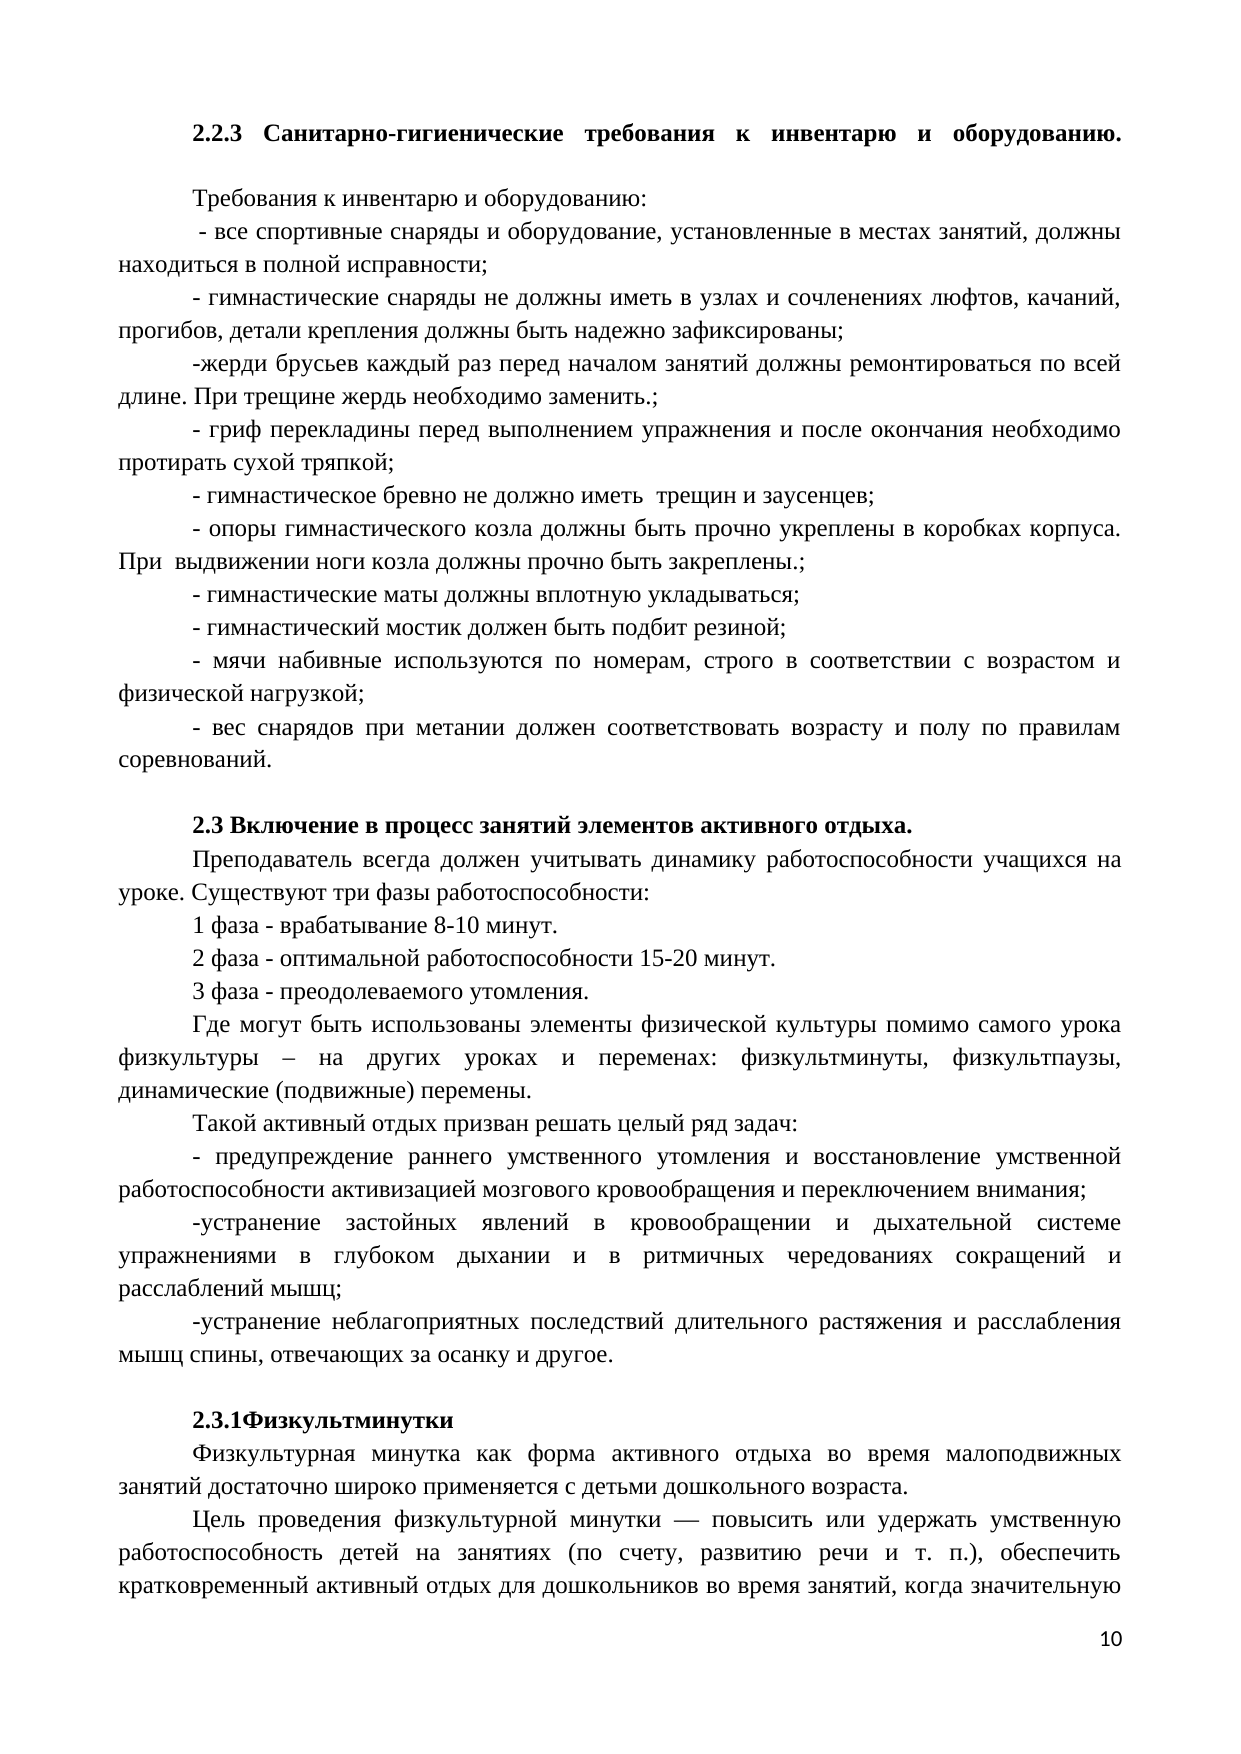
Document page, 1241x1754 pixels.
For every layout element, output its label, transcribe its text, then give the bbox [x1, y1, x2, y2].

text 2.3 Включение в процесс занятий элементов активного отдыха. [118, 811, 1122, 839]
text - вес снарядов при метании должен соответствовать возрасту и полу по правилам соревнований. [118, 712, 1122, 773]
text -устранение неблагоприятных последствий длительного растяжения и расслабления мышц спины, отвечающих за осанку и другое. [118, 1306, 1122, 1368]
text 2.3.1Физкультминутки [118, 1405, 1122, 1434]
text Преподаватель всегда должен учитывать динамику работоспособности учащихся на уроке. Существуют три фазы работоспособности: [118, 844, 1122, 905]
text 3 фаза - преодолеваемого утомления. [118, 976, 1122, 1004]
text Где могут быть использованы элементы физической культуры помимо самого урока физкультуры – на других уроках и переменах: физкультминуты, физкультпаузы, динамические (подвижные) перемены. [118, 1009, 1122, 1103]
text -жерди брусьев каждый раз перед началом занятий должны ремонтироваться по всей длине. При трещине жердь необходимо заменить.; [118, 348, 1122, 410]
text - предупреждение раннего умственного утомления и восстановление умственной работоспособности активизацией мозгового кровообращения и переключением внимания; [118, 1141, 1122, 1203]
text - гриф перекладины перед выполнением упражнения и после окончания необходимо протирать сухой тряпкой; [118, 414, 1122, 476]
text 2.2.3 Санитарно-гигиенические требования к инвентарю и оборудованию. [118, 118, 1122, 179]
text 1 фаза - врабатывание 8-10 минут. [118, 910, 1122, 938]
text - гимнастическое бревно не должно иметь трещин и заусенцев; [118, 480, 1122, 509]
text Требования к инвентарю и оборудованию: [118, 183, 1122, 212]
text Физкультурная минутка как форма активного отдыха во время малоподвижных занятий достаточно широко применяется с детьми дошкольного возраста. [118, 1438, 1122, 1500]
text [118, 1504, 1122, 1599]
text - гимнастический мостик должен быть подбит резиной; [118, 612, 1122, 641]
text - все спортивные снаряды и оборудование, установленные в местах занятий, должны находиться в полной исправности; [118, 216, 1122, 278]
text -устранение застойных явлений в кровообращении и дыхательной системе упражнениями в глубоком дыхании и в ритмичных чередованиях сокращений и расслаблений мышц; [118, 1207, 1122, 1302]
text - опоры гимнастического козла должны быть прочно укреплены в коробках корпуса. При выдвижении ноги козла должны прочно быть закреплены.; [118, 513, 1122, 575]
text - гимнастические маты должны вплотную укладываться; [118, 579, 1122, 608]
text 2 фаза - оптимальной работоспособности 15-20 минут. [118, 943, 1122, 971]
text - гимнастические снаряды не должны иметь в узлах и сочленениях люфтов, качаний, прогибов, детали крепления должны быть надежно зафиксированы; [118, 282, 1122, 344]
text - мячи набивные используются по номерам, строго в соответствии с возрастом и физической нагрузкой; [118, 646, 1122, 707]
text Такой активный отдых призван решать целый ряд задач: [118, 1108, 1122, 1137]
